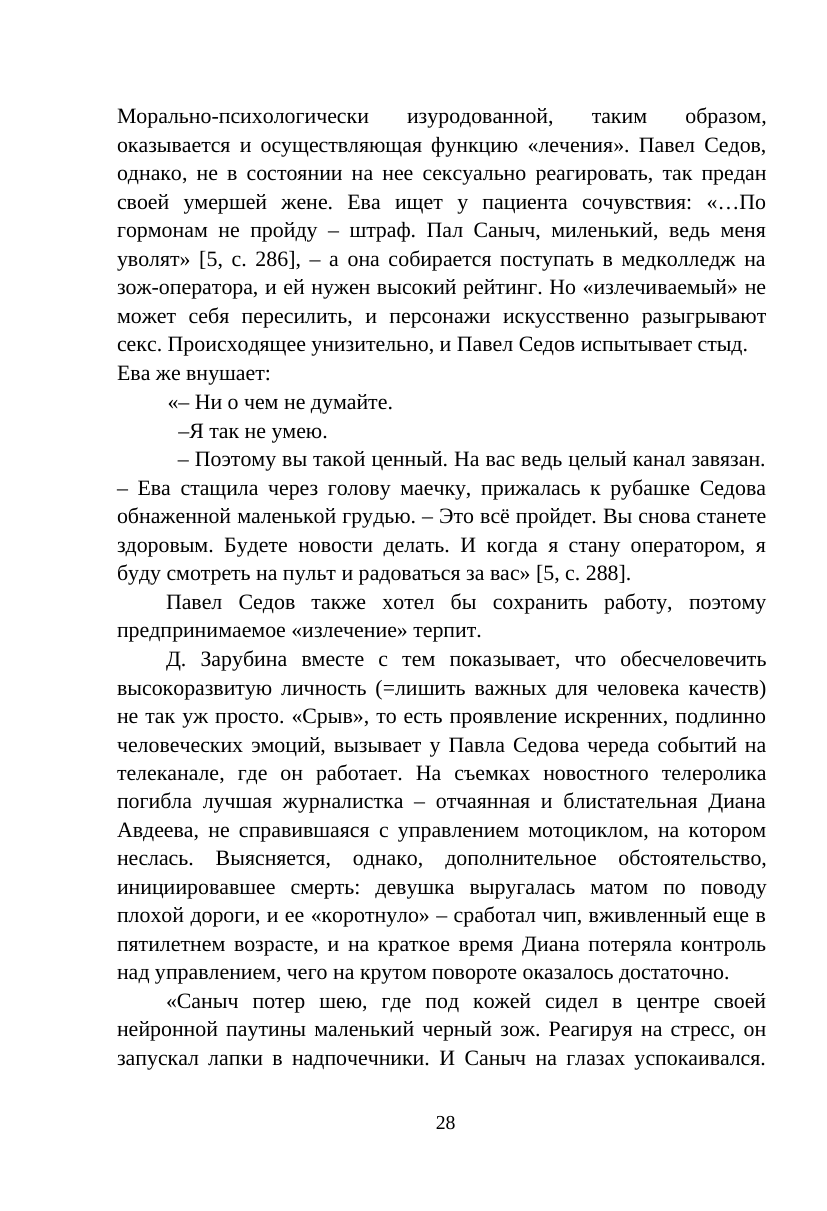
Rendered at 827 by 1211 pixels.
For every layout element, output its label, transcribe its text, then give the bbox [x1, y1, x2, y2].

text –Я так не умею. [167, 418, 767, 443]
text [117, 988, 767, 1070]
text «– Ни о чем не думайте. [167, 389, 767, 414]
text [117, 103, 767, 356]
text – Поэтому вы такой ценный. На вас ведь целый канал завязан. – Ева стащила через голову маечку, прижалась к рубашке Седова обнаженной маленькой грудью. – Это всё пройдет. Вы снова станете здоровым. Будете новости делать. И когда я стану оператором, я буду смотреть на пульт и радоваться за вас» [5, с. 288]. [117, 446, 767, 585]
text Ева же внушает: [117, 360, 767, 385]
text Д. Зарубина вместе с тем показывает, что обесчеловечить высокоразвитую личность (=лишить важных для человека качеств) не так уж просто. «Срыв», то есть проявление искренних, подлинно человеческих эмоций, вызывает у Павла Седова череда событий на телеканале, где он работает. На съемках новостного телеролика погибла лучшая журналистка – отчаянная и блистательная Диана Авдеева, не справившаяся с управлением мотоциклом, на котором неслась. Выясняется, однако, дополнительное обстоятельство, инициировавшее смерть: девушка выругалась матом по поводу плохой дороги, и ее «коротнуло» – сработал чип, вживленный еще в пятилетнем возрасте, и на краткое время Диана потеряла контроль над управлением, чего на крутом повороте оказалось достаточно. [117, 646, 767, 984]
text Павел Седов также хотел бы сохранить работу, поэтому предпринимаемое «излечение» терпит. [117, 589, 767, 643]
